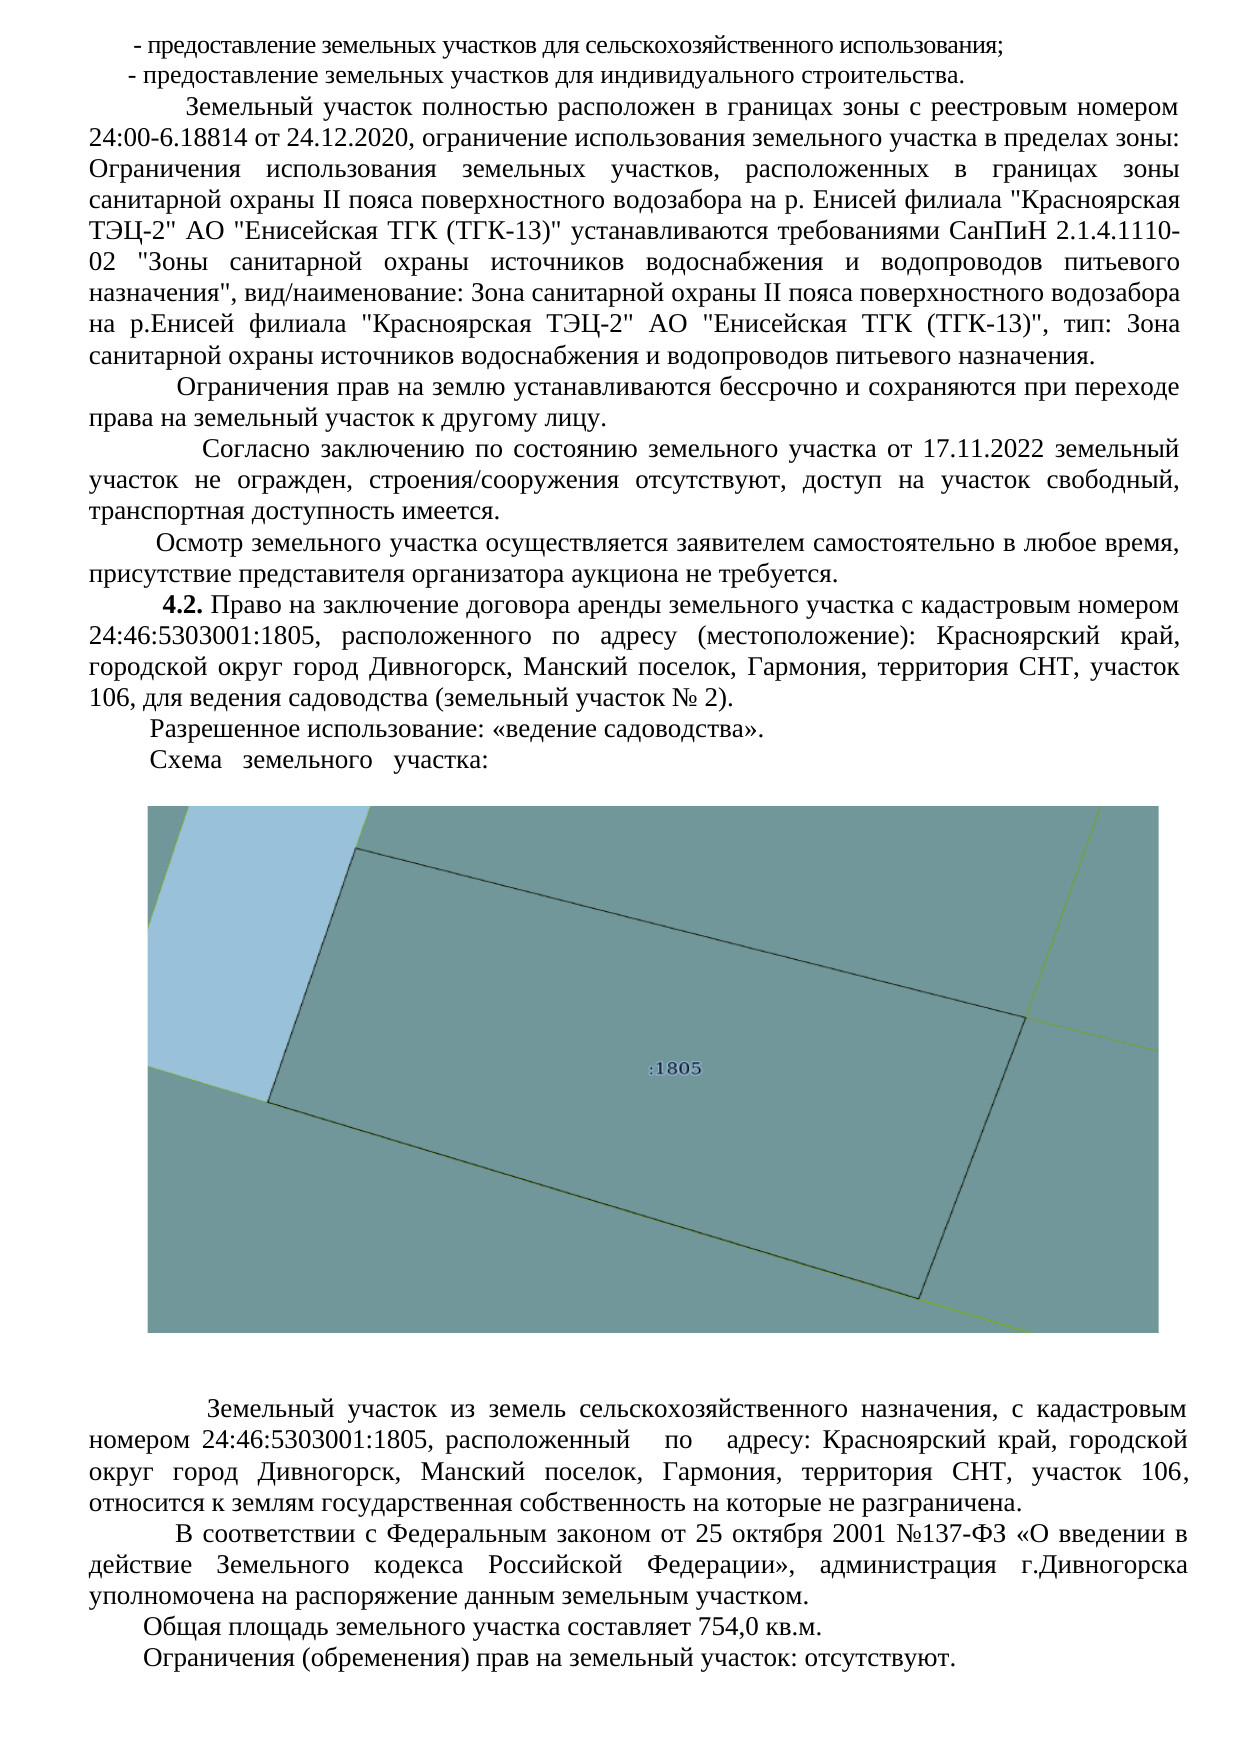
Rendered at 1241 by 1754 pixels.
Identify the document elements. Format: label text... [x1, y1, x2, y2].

text Земельный участок полностью расположен в границах зоны с реестровым номером 24:00-6.18814 от 24.12.2020, ограничение использования земельного участка в пределах зоны: Ограничения использования земельных участков, расположенных в границах зоны санитарной охраны II пояса поверхностного водозабора на р. Енисей филиала "Красноярская ТЭЦ-2" АО "Енисейская ТГК (ТГК-13)" устанавливаются требованиями СанПиН 2.1.4.1110-02 "Зоны санитарной охраны источников водоснабжения и водопроводов питьевого назначения", вид/наименование: Зона санитарной охраны II пояса поверхностного водозабора на р.Енисей филиала "Красноярская ТЭЦ-2" АО "Енисейская ТГК (ТГК-13)", тип: Зона санитарной охраны источников водоснабжения и водопроводов питьевого назначения. [89, 89, 1181, 370]
text Земельный участок из земель сельскохозяйственного назначения, с кадастровым номером 24:46:5303001:1805, расположенный по адресу: Красноярский край, городской округ город Дивногорск, Манский поселок, Гармония, территория СНТ, участок 106, относится к землям государственная собственность на которые не разграничена. [89, 1392, 1189, 1517]
text Ограничения прав на землю устанавливаются бессрочно и сохраняются при переходе права на земельный участок к другому лицу. [89, 370, 1181, 432]
picture [147, 806, 1159, 1333]
text В соответствии с Федеральным законом от 25 октября 2001 №137-ФЗ «О введении в действие Земельного кодекса Российской Федерации», администрация г.Дивногорска уполномочена на распоряжение данным земельным участком. [89, 1517, 1189, 1610]
text 4.2. Право на заключение договора аренды земельного участка с кадастровым номером 24:46:5303001:1805, расположенного по адресу (местоположение): Красноярский край, городской округ город Дивногорск, Манский поселок, Гармония, территория СНТ, участок 106, для ведения садоводства (земельный участок № 2). [89, 588, 1181, 712]
text Ограничения (обременения) прав на земельный участок: отсутствуют. [89, 1642, 1181, 1673]
text Разрешенное использование: «ведение садоводства». [89, 712, 1181, 744]
text Схема земельного участка: [89, 744, 1181, 775]
text Общая площадь земельного участка составляет 754,0 кв.м. [89, 1610, 1181, 1642]
text Согласно заключению по состоянию земельного участка от 17.11.2022 земельный участок не огражден, строения/сооружения отсутствуют, доступ на участок свободный, транспортная доступность имеется. [89, 432, 1181, 526]
text - предоставление земельных участков для индивидуального строительства. [89, 59, 1181, 89]
text - предоставление земельных участков для сельскохозяйственного использования; [89, 29, 1181, 59]
text Осмотр земельного участка осуществляется заявителем самостоятельно в любое время, присутствие представителя организатора аукциона не требуется. [89, 526, 1181, 588]
